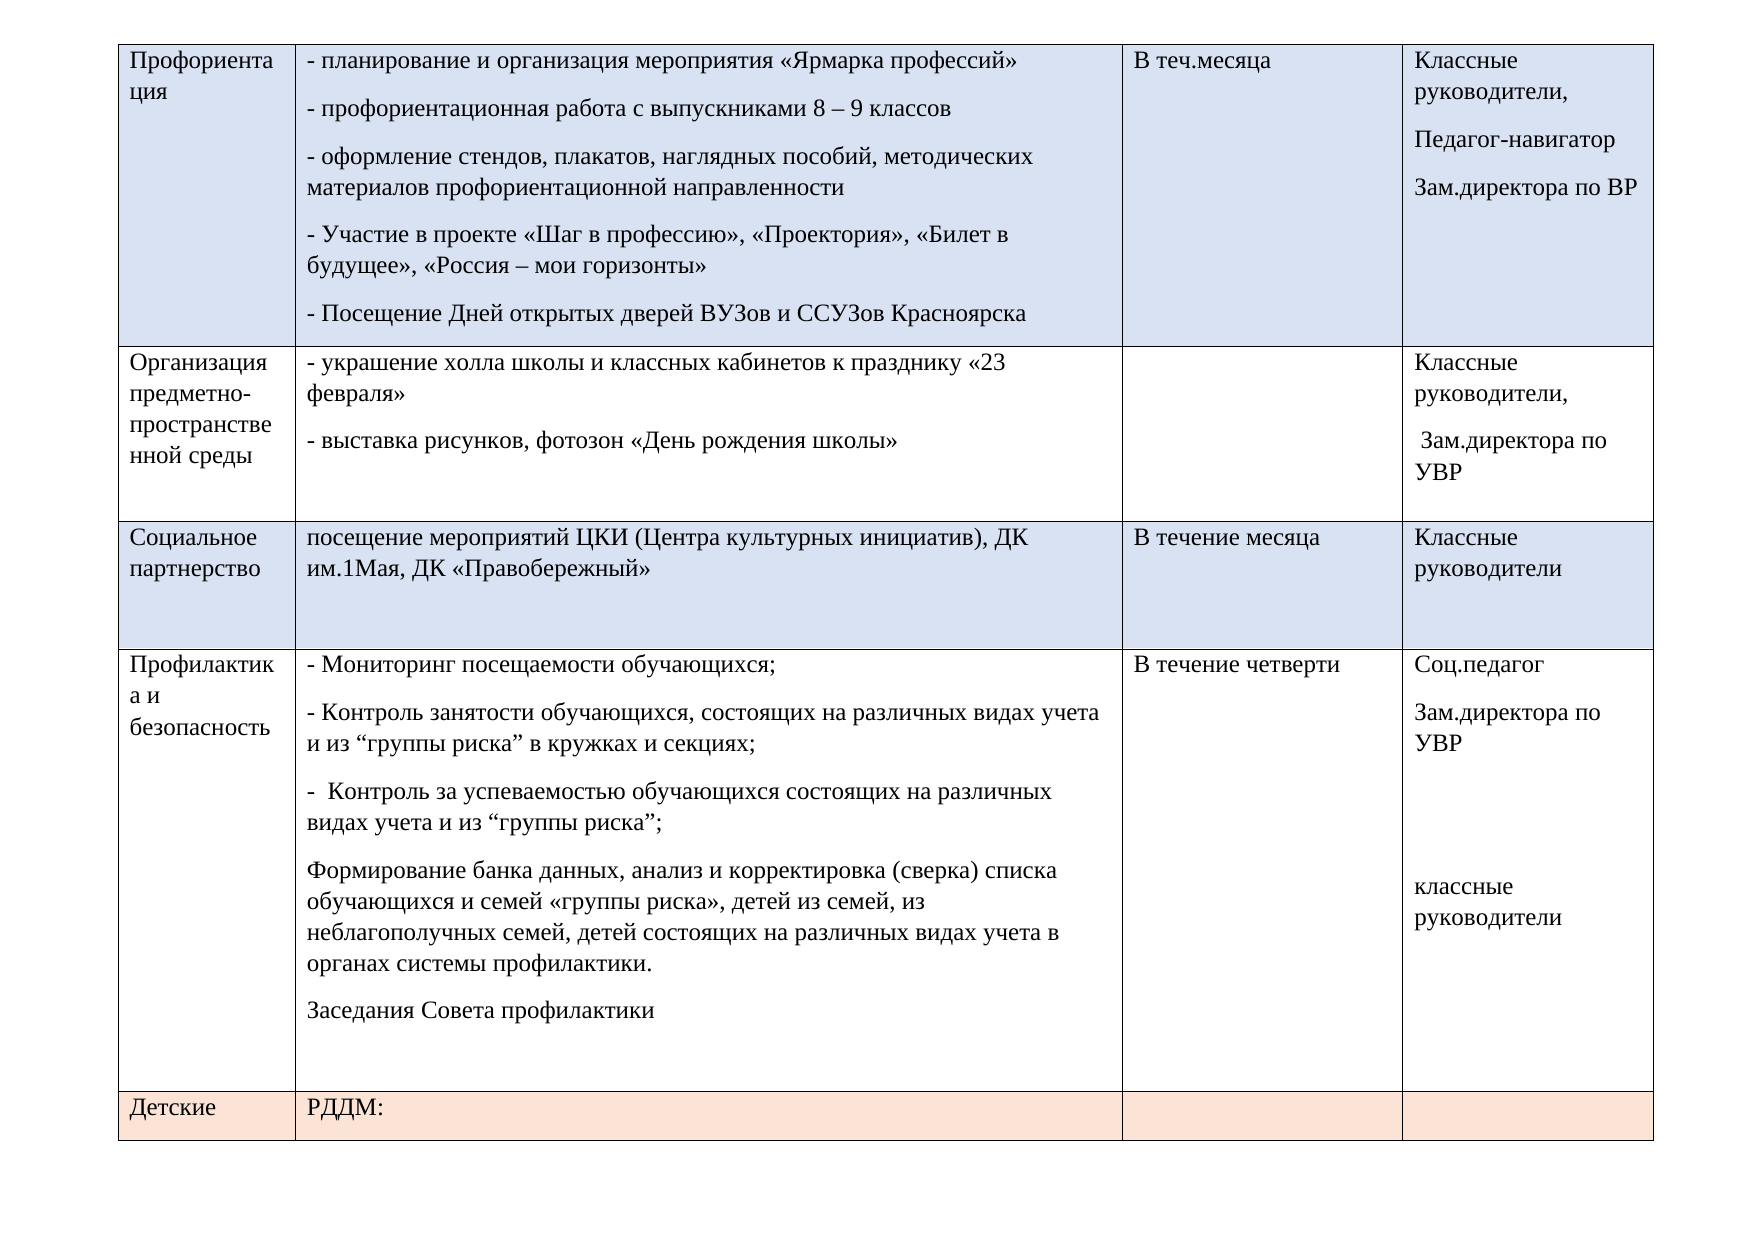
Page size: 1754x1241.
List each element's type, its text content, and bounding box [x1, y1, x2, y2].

table_cell В теч.месяца [1123, 45, 1402, 346]
table_cell посещение мероприятий ЦКИ (Центра культурных инициатив), ДК им.1Мая, ДК «Правобережный» [296, 522, 1122, 648]
table_cell Организация предметно-пространственной среды [119, 347, 295, 521]
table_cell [119, 1092, 295, 1140]
table_cell В течение четверти [1123, 650, 1402, 1091]
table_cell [296, 1092, 1122, 1140]
table_cell Социальное партнерство [119, 522, 295, 648]
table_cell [1123, 1092, 1402, 1140]
table_cell Профилактика и безопасность [119, 650, 295, 1091]
table_cell [1123, 347, 1402, 521]
table_cell Соц.педагог Зам.директора по УВР классные руководители [1403, 650, 1653, 1091]
table_cell - Мониторинг посещаемости обучающихся; - Контроль занятости обучающихся, состоящих на различных видах учета и из “группы риска” в кружках и секциях; - Контроль за успеваемостью обучающихся состоящих на различных видах учета и из “группы риска”; Формирование банка данных, анализ и корректировка (сверка) списка обучающихся и семей «группы риска», детей из семей, из неблагополучных семей, детей состоящих на различных видах учета в органах системы профилактики. Заседания Совета профилактики [296, 650, 1122, 1091]
table_cell - украшение холла школы и классных кабинетов к празднику «23 февраля» - выставка рисунков, фотозон «День рождения школы» [296, 347, 1122, 521]
table_cell Классные руководители, Педагог-навигатор Зам.директора по ВР [1403, 45, 1653, 346]
table_cell Профориентация [119, 45, 295, 346]
table_cell - планирование и организация мероприятия «Ярмарка профессий» - профориентационная работа с выпускниками 8 – 9 классов - оформление стендов, плакатов, наглядных пособий, методических материалов профориентационной направленности - Участие в проекте «Шаг в профессию», «Проектория», «Билет в будущее», «Россия – мои горизонты» - Посещение Дней открытых дверей ВУЗов и ССУЗов Красноярска [296, 45, 1122, 346]
table_cell В течение месяца [1123, 522, 1402, 648]
table_cell Классные руководители, Зам.директора по УВР [1403, 347, 1653, 521]
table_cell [1403, 1092, 1653, 1140]
table_cell Классные руководители [1403, 522, 1653, 648]
